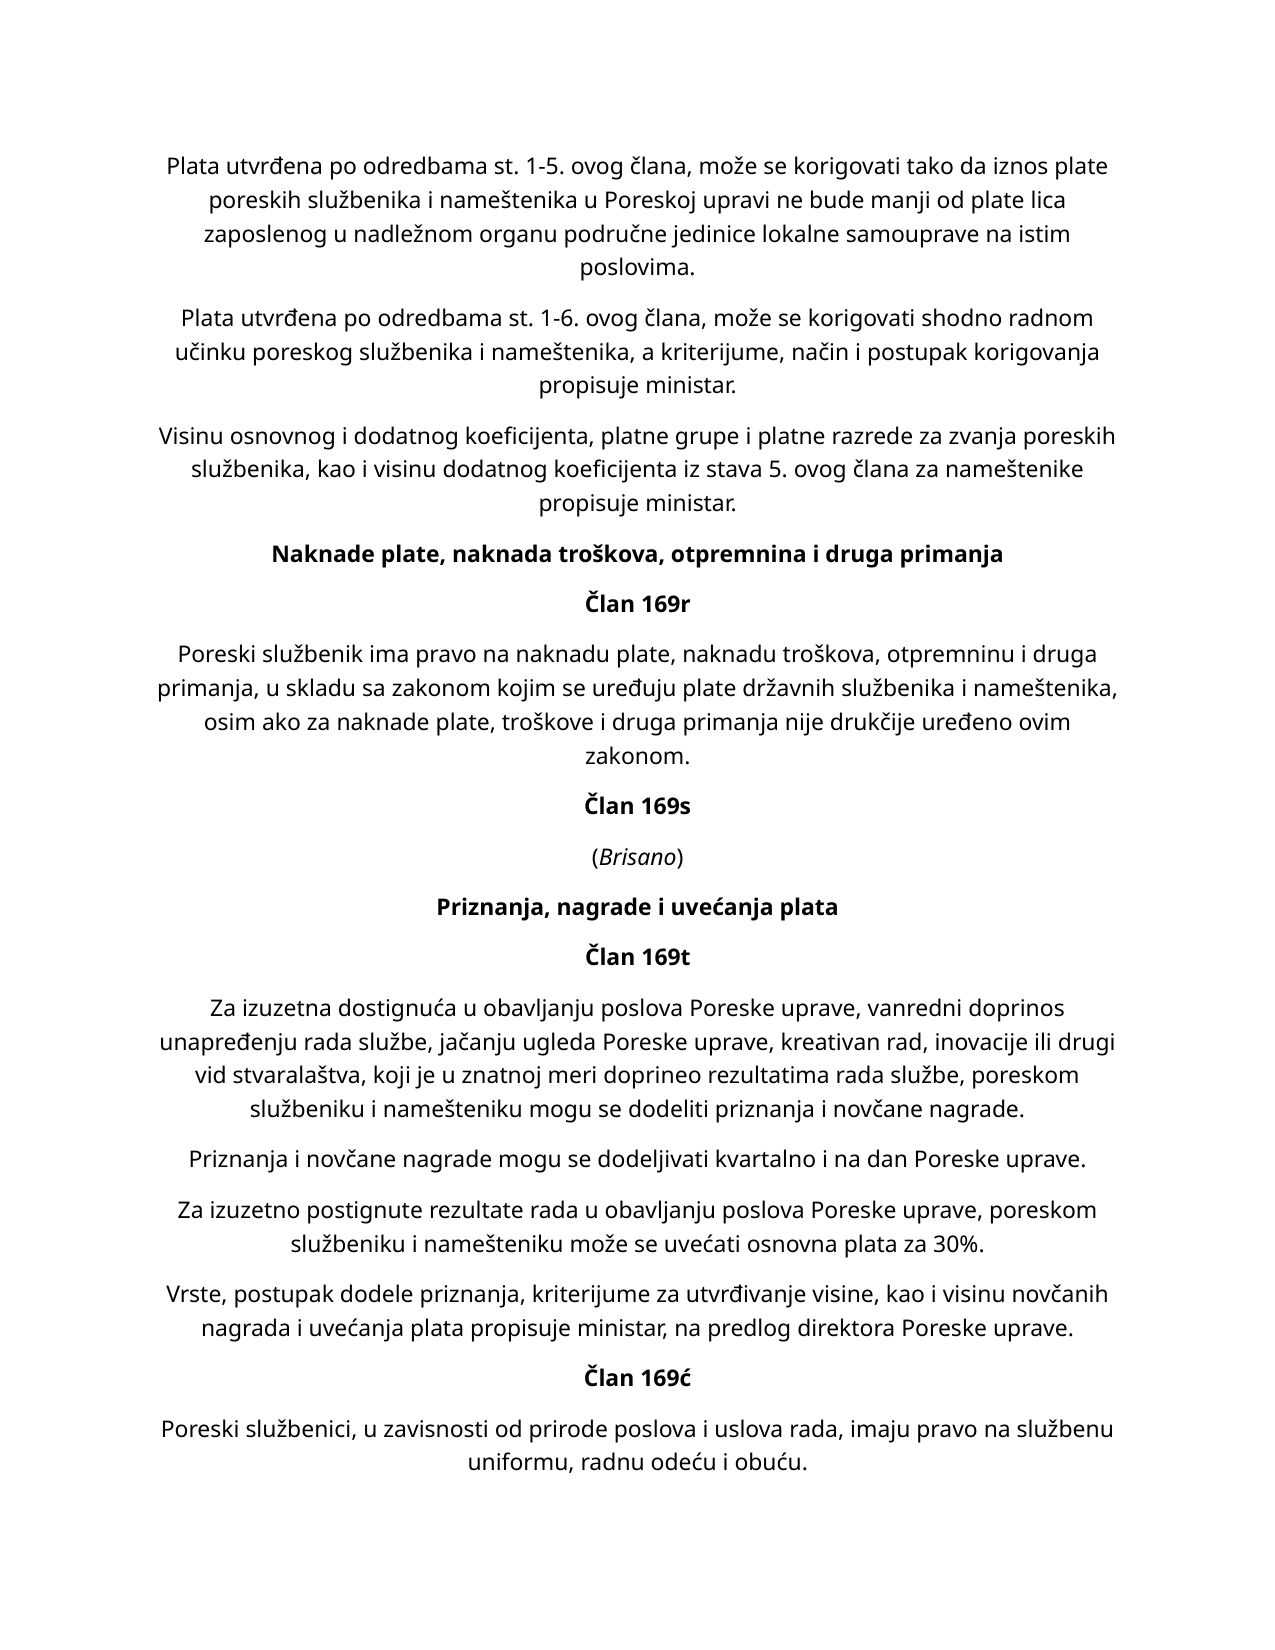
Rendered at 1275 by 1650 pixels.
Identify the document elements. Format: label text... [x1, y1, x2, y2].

text Poreski službenik ima pravo na naknadu plate, naknadu troškova, otpremninu i druga primanja, u skladu sa zakonom kojim se uređuju plate državnih službenika i nameštenika, osim ako za naknade plate, troškove i druga primanja nije drukčije uređeno ovim zakonom. [150, 638, 1125, 771]
text Član 169t [150, 941, 1125, 972]
text Za izuzetno postignute rezultate rada u obavljanju poslova Poreske uprave, poreskom službeniku i namešteniku može se uvećati osnovna plata za 30%. [150, 1194, 1125, 1259]
text Za izuzetna dostignuća u obavljanju poslova Poreske uprave, vanredni doprinos unapređenju rada službe, jačanju ugleda Poreske uprave, kreativan rad, inovacije ili drugi vid stvaralaštva, koji je u znatnoj meri doprineo rezultatima rada službe, poreskom službeniku i namešteniku mogu se dodeliti priznanja i novčane nagrade. [150, 992, 1125, 1124]
text Naknade plate, naknada troškova, otpremnina i druga primanja [150, 537, 1125, 569]
text Član 169ć [150, 1362, 1125, 1393]
text Priznanja i novčane nagrade mogu se dodeljivati kvartalno i na dan Poreske uprave. [150, 1143, 1125, 1174]
text Priznanja, nagrade i uvećanja plata [150, 891, 1125, 922]
text Član 169r [150, 588, 1125, 619]
text Plata utvrđena po odredbama st. 1-6. ovog člana, može se korigovati shodno radnom učinku poreskog službenika i nameštenika, a kriterijume, način i postupak korigovanja propisuje ministar. [150, 302, 1125, 400]
text Visinu osnovnog i dodatnog koeficijenta, platne grupe i platne razrede za zvanja poreskih službenika, kao i visinu dodatnog koeficijenta iz stava 5. ovog člana za nameštenike propisuje ministar. [150, 419, 1125, 518]
text Plata utvrđena po odredbama st. 1-5. ovog člana, može se korigovati tako da iznos plate poreskih službenika i nameštenika u Poreskoj upravi ne bude manji od plate lica zaposlenog u nadležnom organu područne jedinice lokalne samouprave na istim poslovima. [150, 150, 1125, 282]
text Poreski službenici, u zavisnosti od prirode poslova i uslova rada, imaju pravo na službenu uniformu, radnu odeću i obuću. [150, 1412, 1125, 1477]
text (Brisano) [150, 840, 1125, 872]
text Član 169s [150, 790, 1125, 821]
text Vrste, postupak dodele priznanja, kriterijume za utvrđivanje visine, kao i visinu novčanih nagrada i uvećanja plata propisuje ministar, na predlog direktora Poreske uprave. [150, 1278, 1125, 1343]
